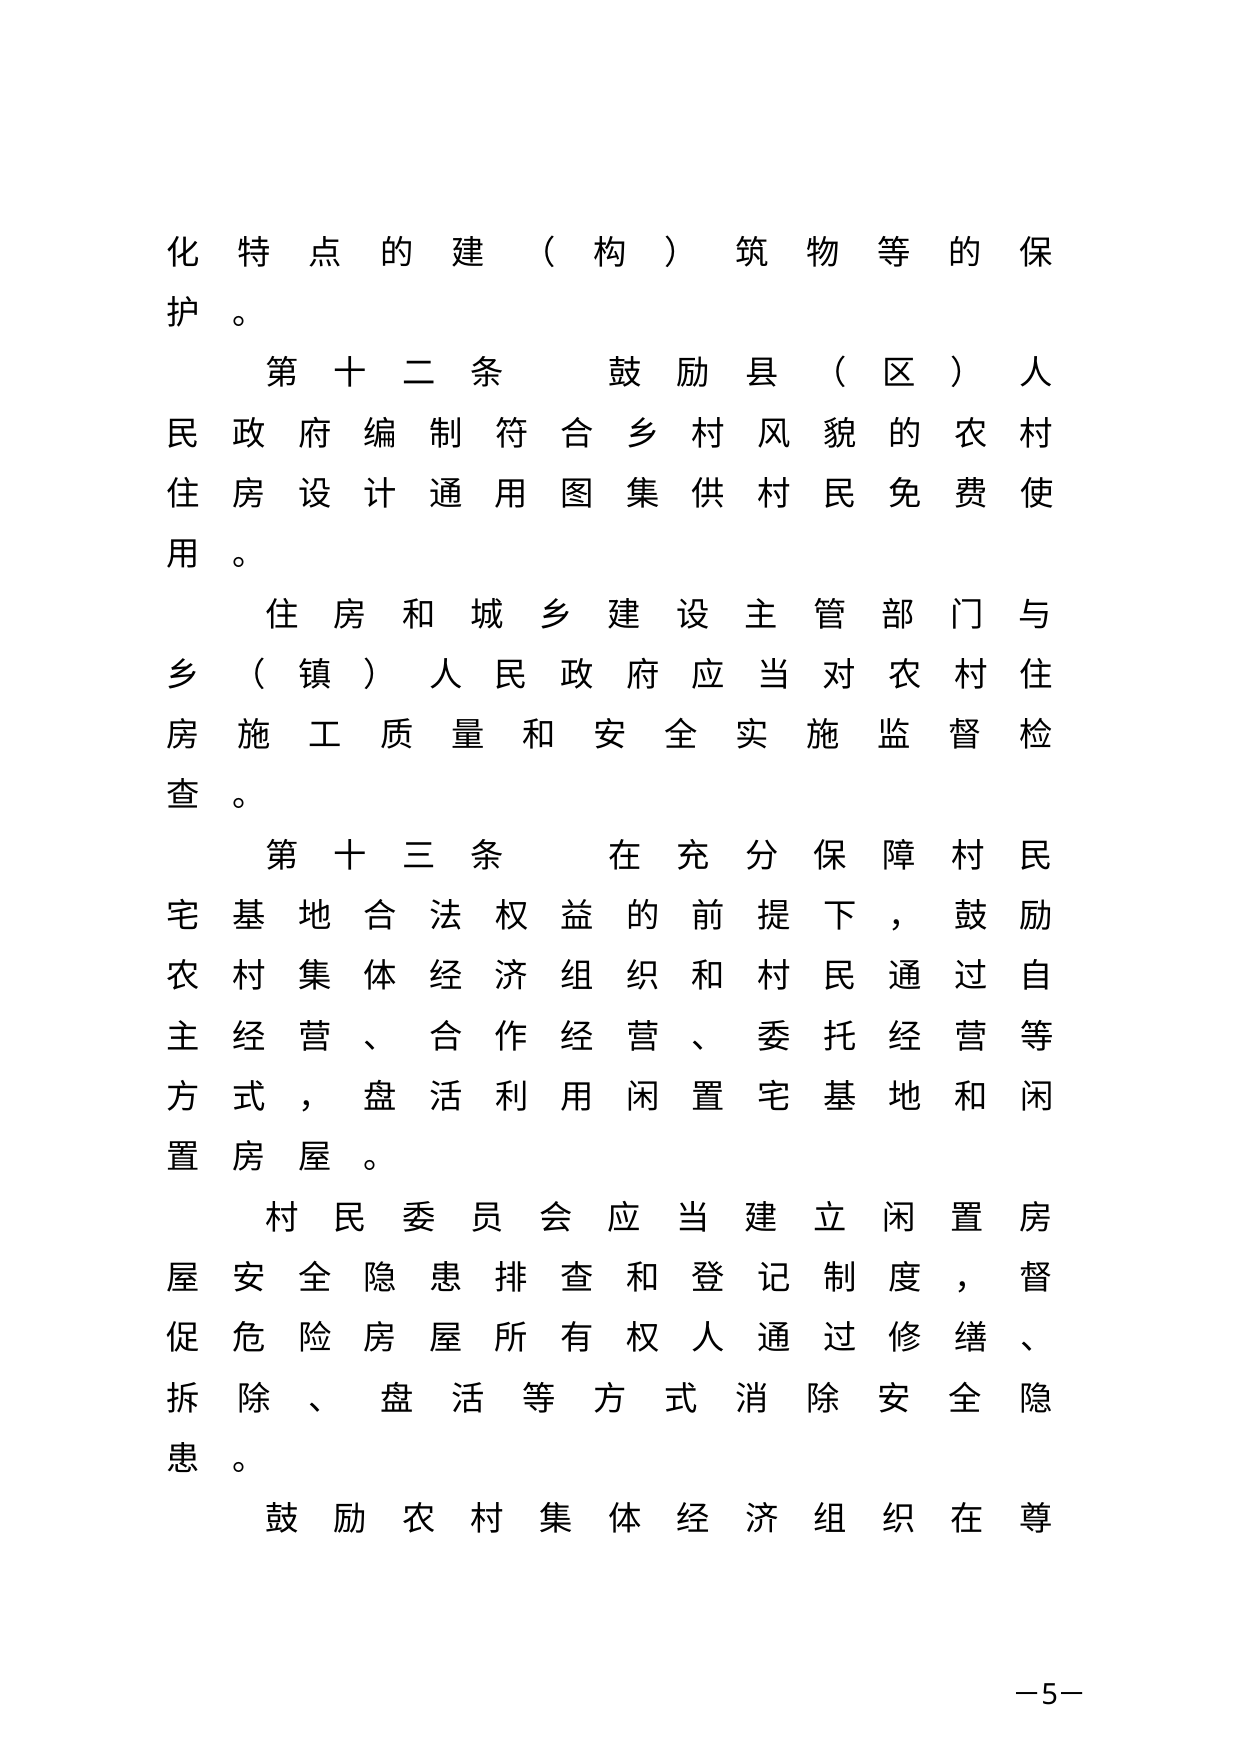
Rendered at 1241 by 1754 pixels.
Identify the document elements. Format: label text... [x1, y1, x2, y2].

text 第十二条 鼓励县（区）人民政府编制符合乡村风貌的农村住房设计通用图集供村民免费使用。 [167, 340, 1085, 581]
text 住房和城乡建设主管部门与乡（镇）人民政府应当对农村住房施工质量和安全实施监督检查。 [167, 581, 1085, 822]
text 第十三条 在充分保障村民宅基地合法权益的前提下，鼓励农村集体经济组织和村民通过自主经营、合作经营、委托经营等方式，盘活利用闲置宅基地和闲置房屋。 [167, 822, 1085, 1184]
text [167, 219, 1085, 340]
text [167, 1486, 1085, 1546]
text 村民委员会应当建立闲置房屋安全隐患排查和登记制度，督促危险房屋所有权人通过修缮、拆除、盘活等方式消除安全隐患。 [167, 1184, 1085, 1486]
